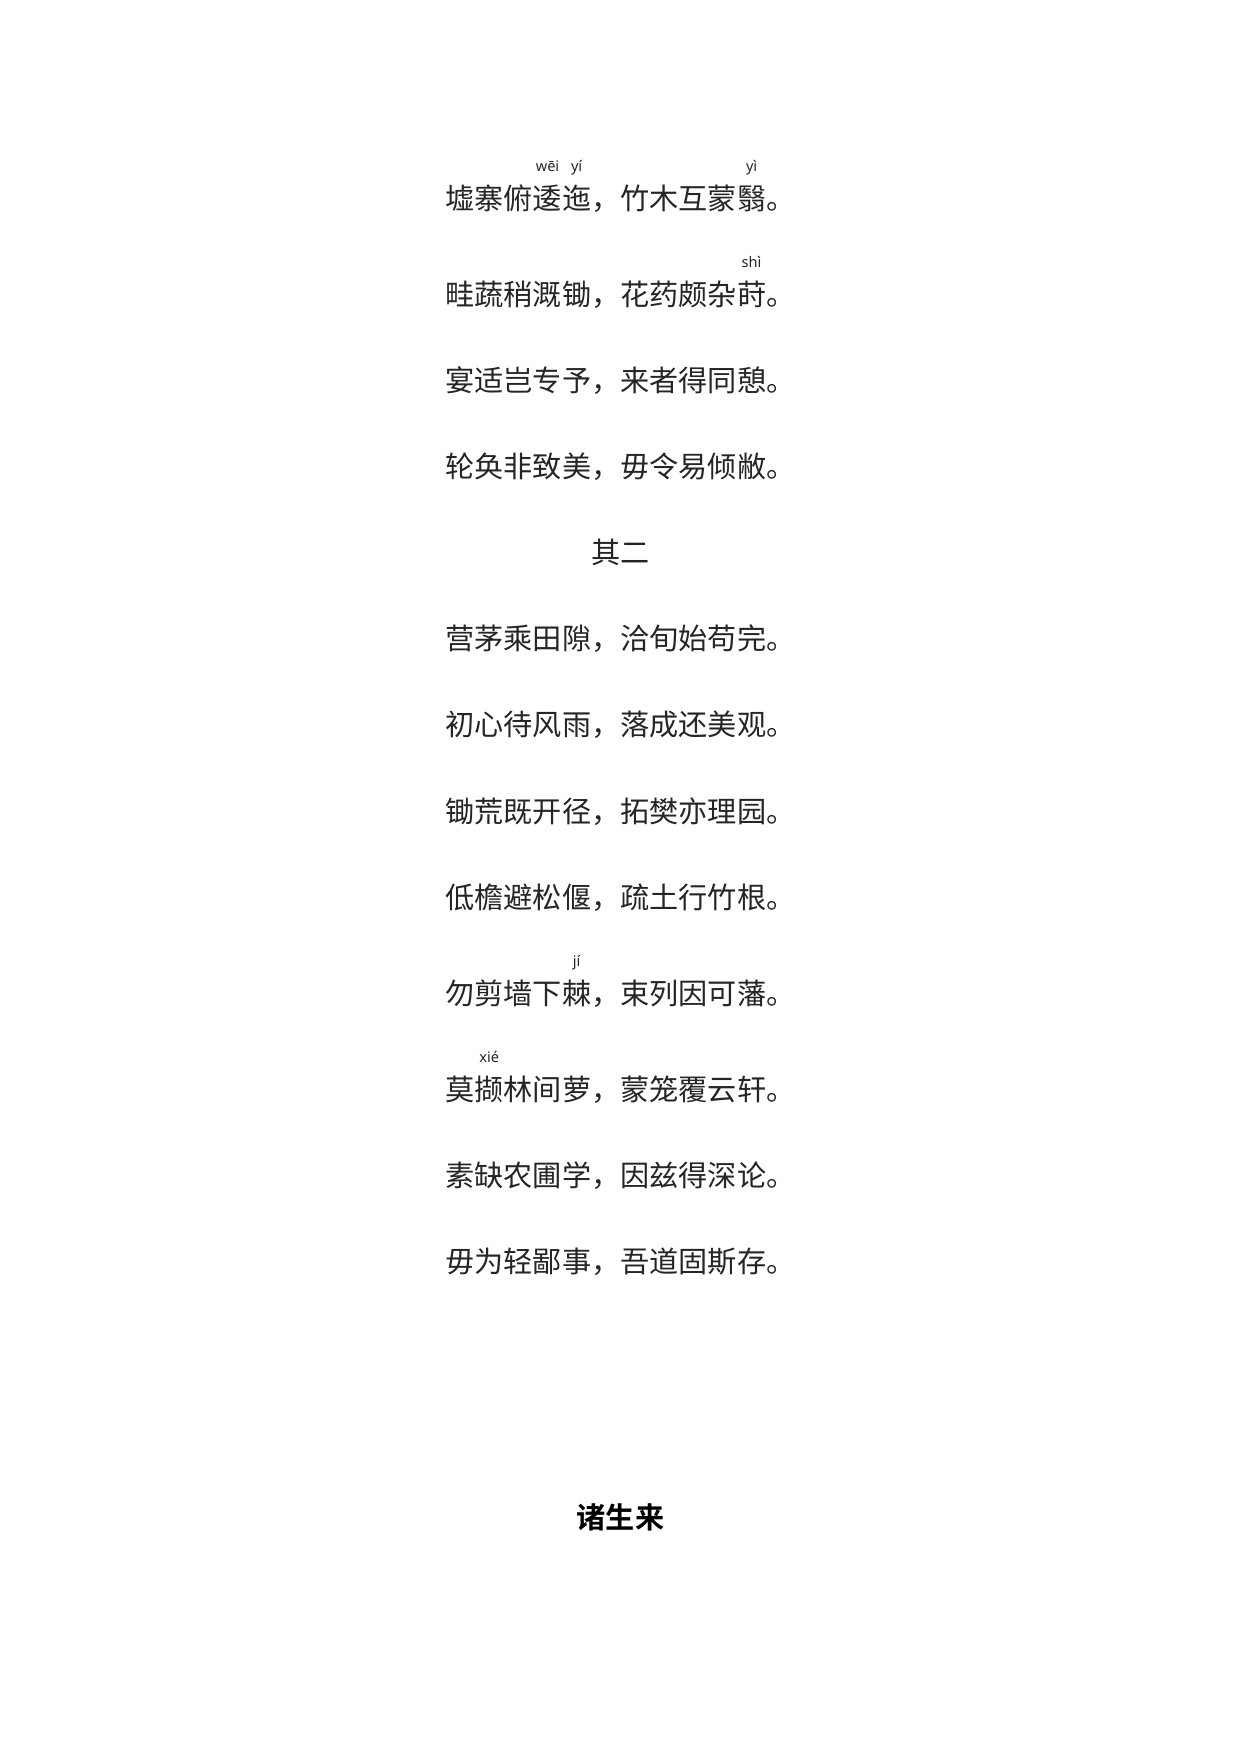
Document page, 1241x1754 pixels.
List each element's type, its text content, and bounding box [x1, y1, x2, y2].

text 墟寨俯，竹木互蒙。 [187, 154, 1053, 219]
text 毋为轻鄙事，吾道固斯存。 [187, 1227, 1053, 1292]
text 初心待风雨，落成还美观。 [187, 691, 1053, 756]
text 勿剪墙下，束列因可藩。 [187, 949, 1053, 1014]
text 畦蔬稍溉锄，花药颇杂。 [187, 250, 1053, 315]
text 轮奂非致美，毋令易倾敝。 [187, 432, 1053, 497]
text 诸生来 [187, 1483, 1053, 1548]
text 锄荒既开径，拓樊亦理园。 [187, 777, 1053, 842]
text 莫林间萝，蒙笼覆云轩。 [187, 1045, 1053, 1110]
text 宴适岂专予，来者得同憩。 [187, 346, 1053, 411]
text 其二 [187, 518, 1053, 583]
text 素缺农圃学，因兹得深论。 [187, 1141, 1053, 1206]
text 营茅乘田隙，洽旬始苟完。 [187, 604, 1053, 669]
text 低檐避松偃，疏土行竹根。 [187, 863, 1053, 928]
